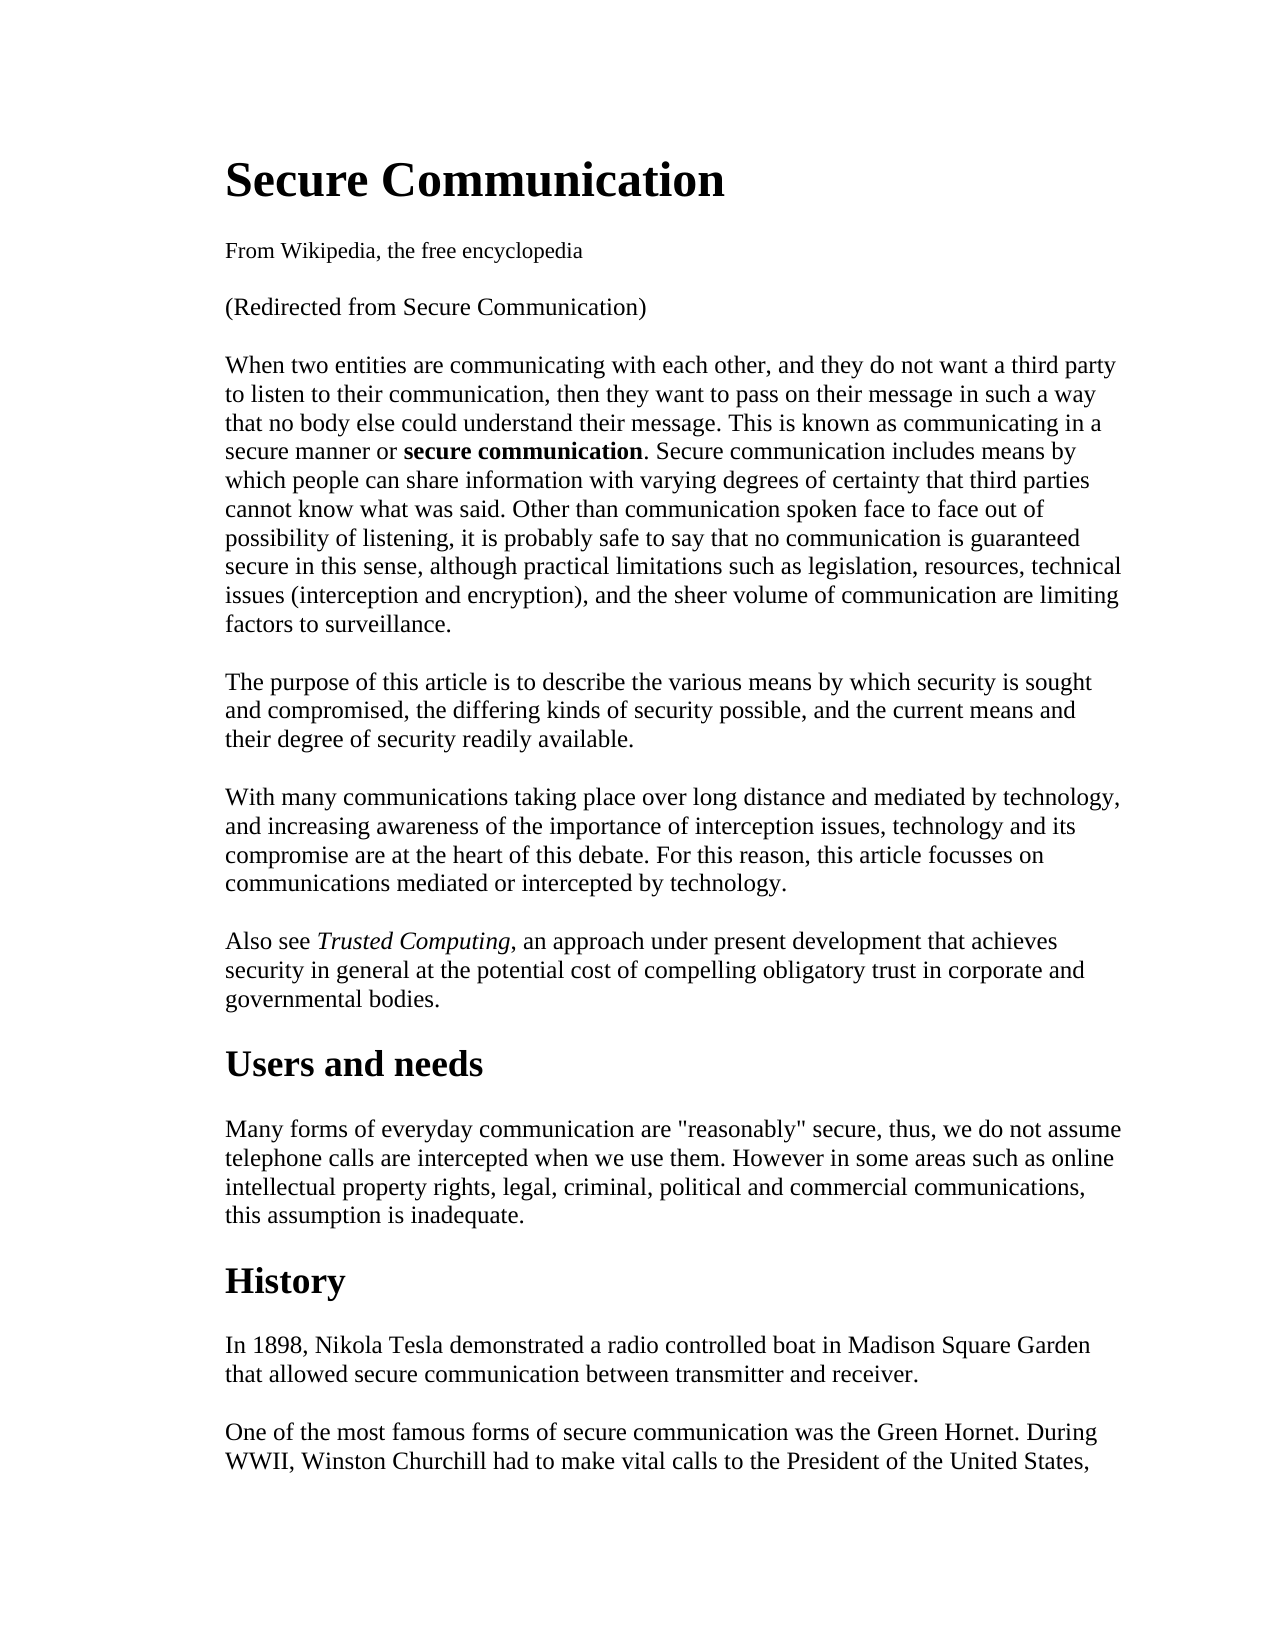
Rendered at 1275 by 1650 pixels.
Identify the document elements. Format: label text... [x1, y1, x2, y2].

text When two entities are communicating with each other, and they do not want a third party to listen to their communication, then they want to pass on their message in such a way that no body else could understand their message. This is known as communicating in a secure manner or secure communication. Secure communication includes means by which people can share information with varying degrees of certainty that third parties cannot know what was said. Other than communication spoken face to face out of possibility of listening, it is probably safe to say that no communication is guaranteed secure in this sense, although practical limitations such as legislation, resources, technical issues (interception and encryption), and the sheer volume of communication are limiting factors to surveillance. [225, 350, 1125, 638]
text In 1898, Nikola Tesla demonstrated a radio controlled boat in Madison Square Garden that allowed secure communication between transmitter and receiver. [225, 1331, 1125, 1388]
text With many communications taking place over long distance and mediated by technology, and increasing awareness of the importance of interception issues, technology and its compromise are at the heart of this debate. For this reason, this article focusses on communications mediated or intercepted by technology. [225, 782, 1125, 897]
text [225, 1417, 1125, 1475]
text From Wikipedia, the free encyclopedia [225, 237, 1125, 263]
text Secure Communication [225, 150, 1125, 207]
text History [225, 1258, 1125, 1301]
text The purpose of this article is to describe the various means by which security is sought and compromised, the differing kinds of security possible, and the current means and their degree of security readily available. [225, 667, 1125, 753]
text (Redirected from Secure Communication) [225, 292, 1125, 321]
text Users and needs [225, 1042, 1125, 1085]
text Also see Trusted Computing, an approach under present development that achieves security in general at the potential cost of compelling obligatory trust in corporate and governmental bodies. [225, 926, 1125, 1013]
text Many forms of everyday communication are "reasonably" secure, thus, we do not assume telephone calls are intercepted when we use them. However in some areas such as online intellectual property rights, legal, criminal, political and commercial communications, this assumption is inadequate. [225, 1114, 1125, 1229]
